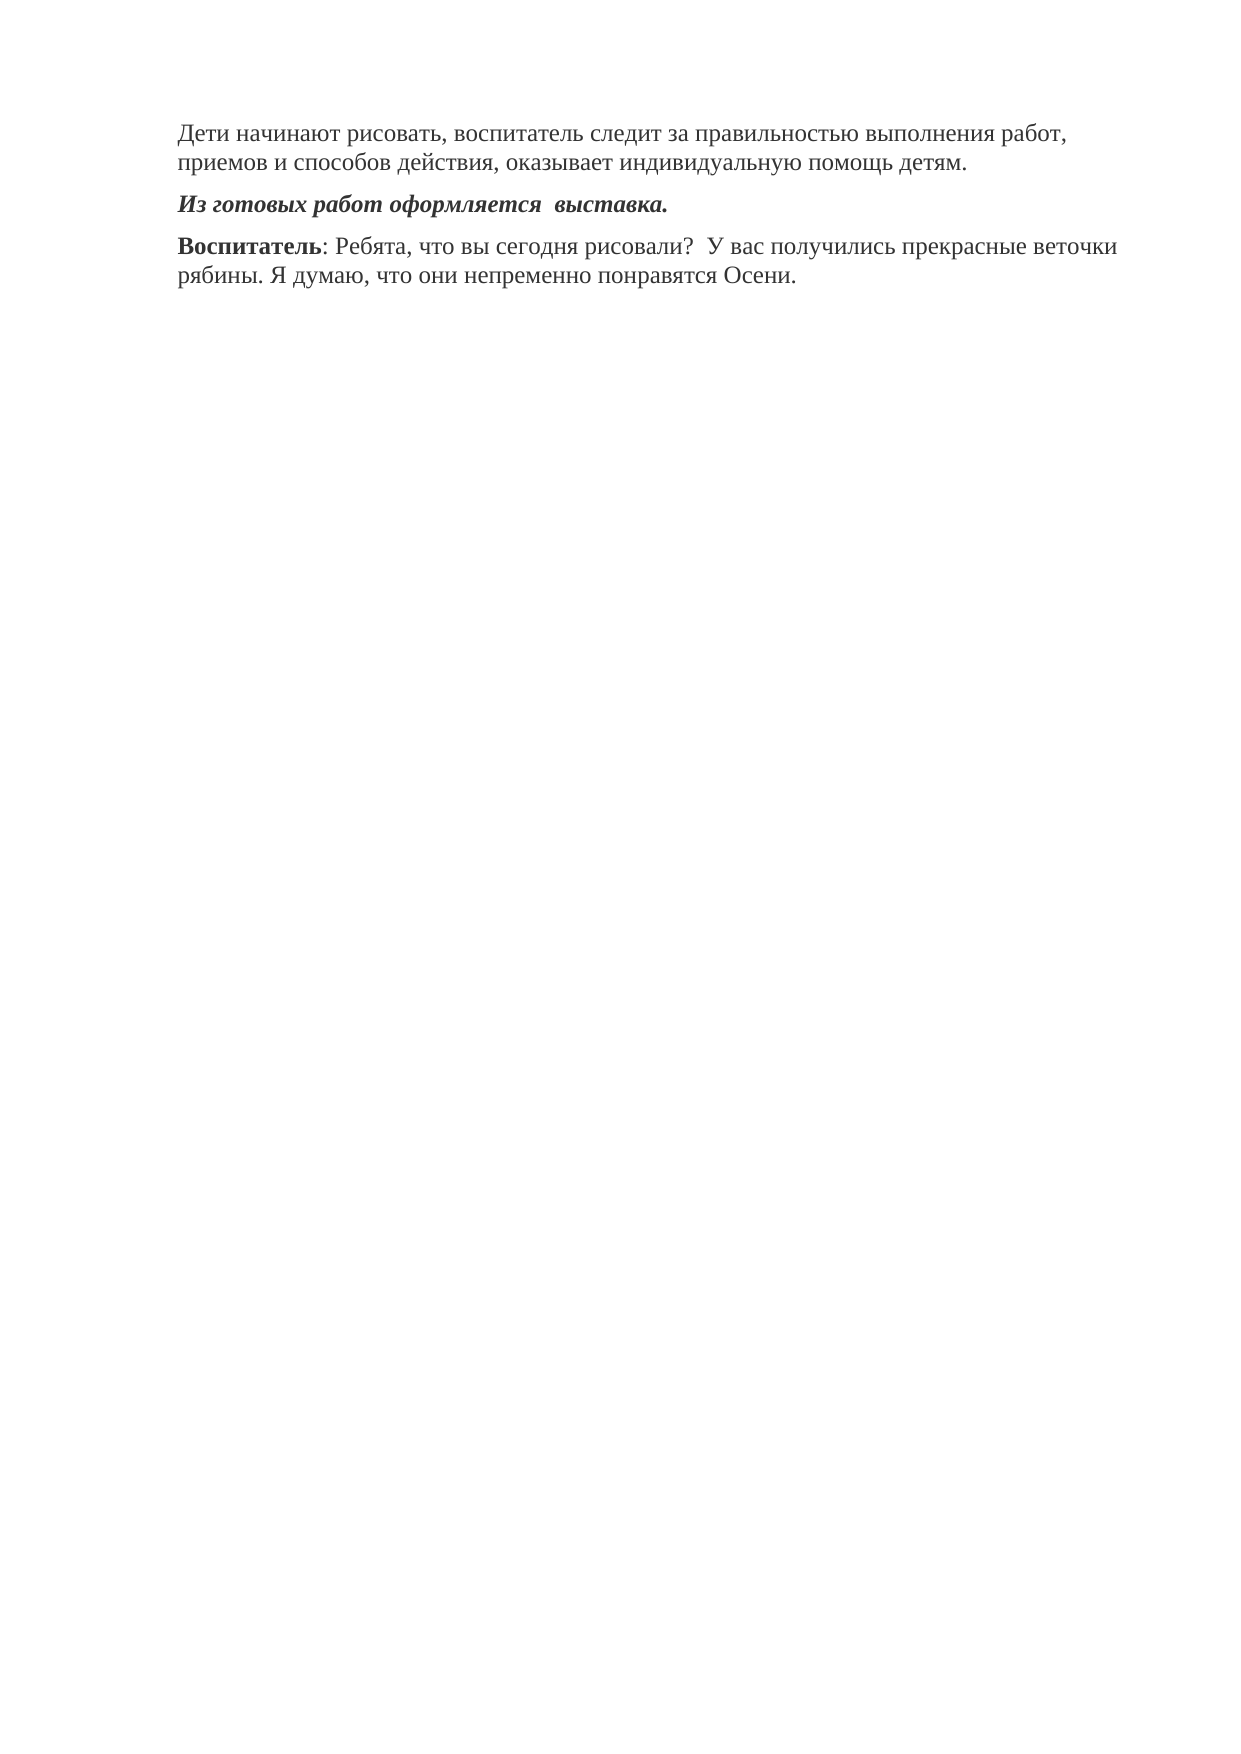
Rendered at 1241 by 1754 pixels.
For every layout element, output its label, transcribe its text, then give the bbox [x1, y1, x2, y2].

text Из готовых работ оформляется выставка. [177, 189, 1152, 218]
text Дети начинают рисовать, воспитатель следит за правильностью выполнения работ, приемов и способов действия, оказывает индивидуальную помощь детям. [177, 118, 1152, 176]
text Воспитатель: Ребята, что вы сегодня рисовали? У вас получились прекрасные веточки рябины. Я думаю, что они непременно понравятся Осени. [177, 231, 1152, 289]
